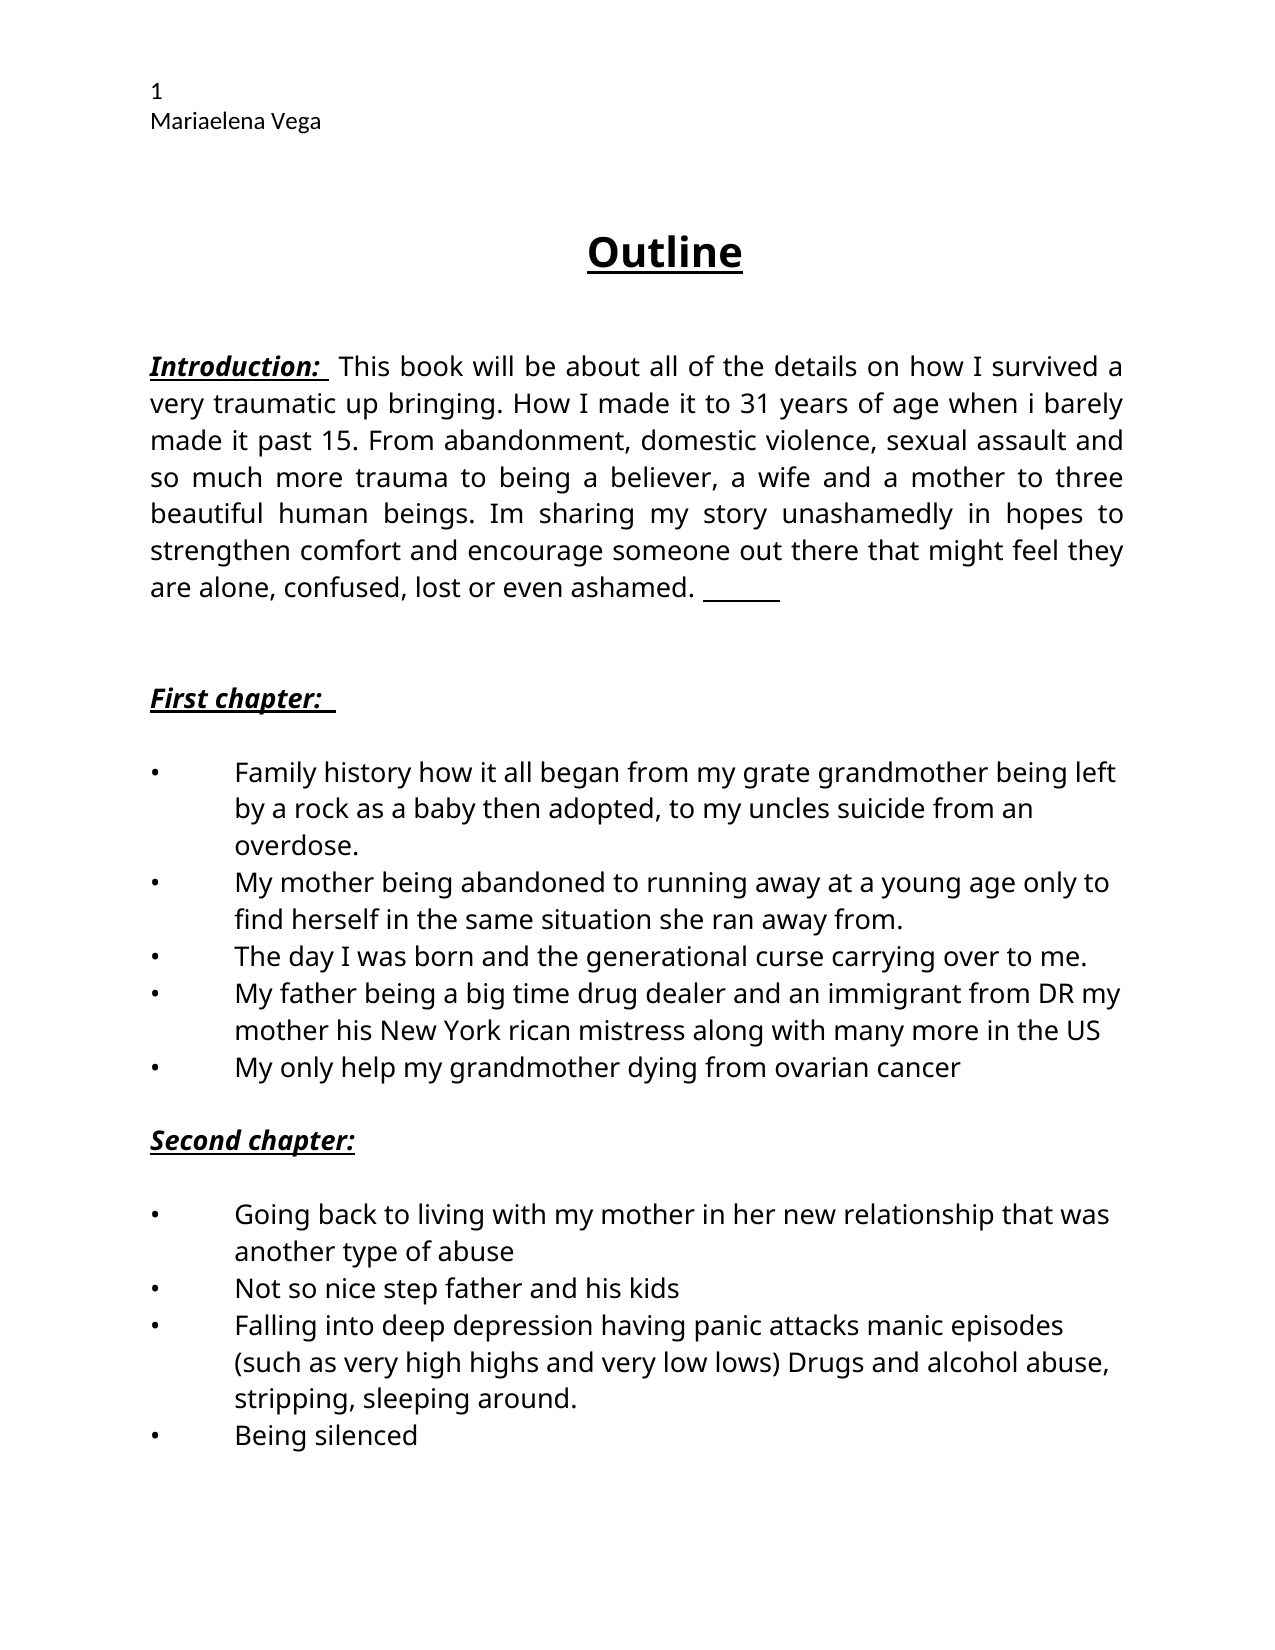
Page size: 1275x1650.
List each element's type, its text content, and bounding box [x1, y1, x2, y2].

text Second chapter: [150, 1122, 1125, 1159]
list My mother being abandoned to running away at a young age only to find herself in the same situation she ran away from. [150, 864, 1125, 937]
text Outline [150, 223, 1125, 280]
list Falling into deep depression having panic attacks manic episodes (such as very high highs and very low lows) Drugs and alcohol abuse, stripping, sleeping around. [150, 1306, 1125, 1417]
list Family history how it all began from my grate grandmother being left by a rock as a baby then adopted, to my uncles suicide from an overdose. [150, 753, 1125, 864]
list My only help my grandmother dying from ovarian cancer [150, 1048, 1125, 1085]
text Introduction: This book will be about all of the details on how I survived a very traumatic up bringing. How I made it to 31 years of age when i barely made it past 15. From abandonment, domestic violence, sexual assault and so much more trauma to being a believer, a wife and a mother to three beautiful human beings. Im sharing my story unashamedly in hopes to strengthen comfort and encourage someone out there that might feel they are alone, confused, lost or even ashamed. [150, 347, 1125, 606]
list Not so nice step father and his kids [150, 1269, 1125, 1306]
list Being silenced [150, 1417, 1125, 1454]
list The day I was born and the generational curse carrying over to me. [150, 937, 1125, 974]
text First chapter: [150, 679, 1125, 716]
list Going back to living with my mother in her new relationship that was another type of abuse [150, 1196, 1125, 1269]
list My father being a big time drug dealer and an immigrant from DR my mother his New York rican mistress along with many more in the US [150, 974, 1125, 1048]
